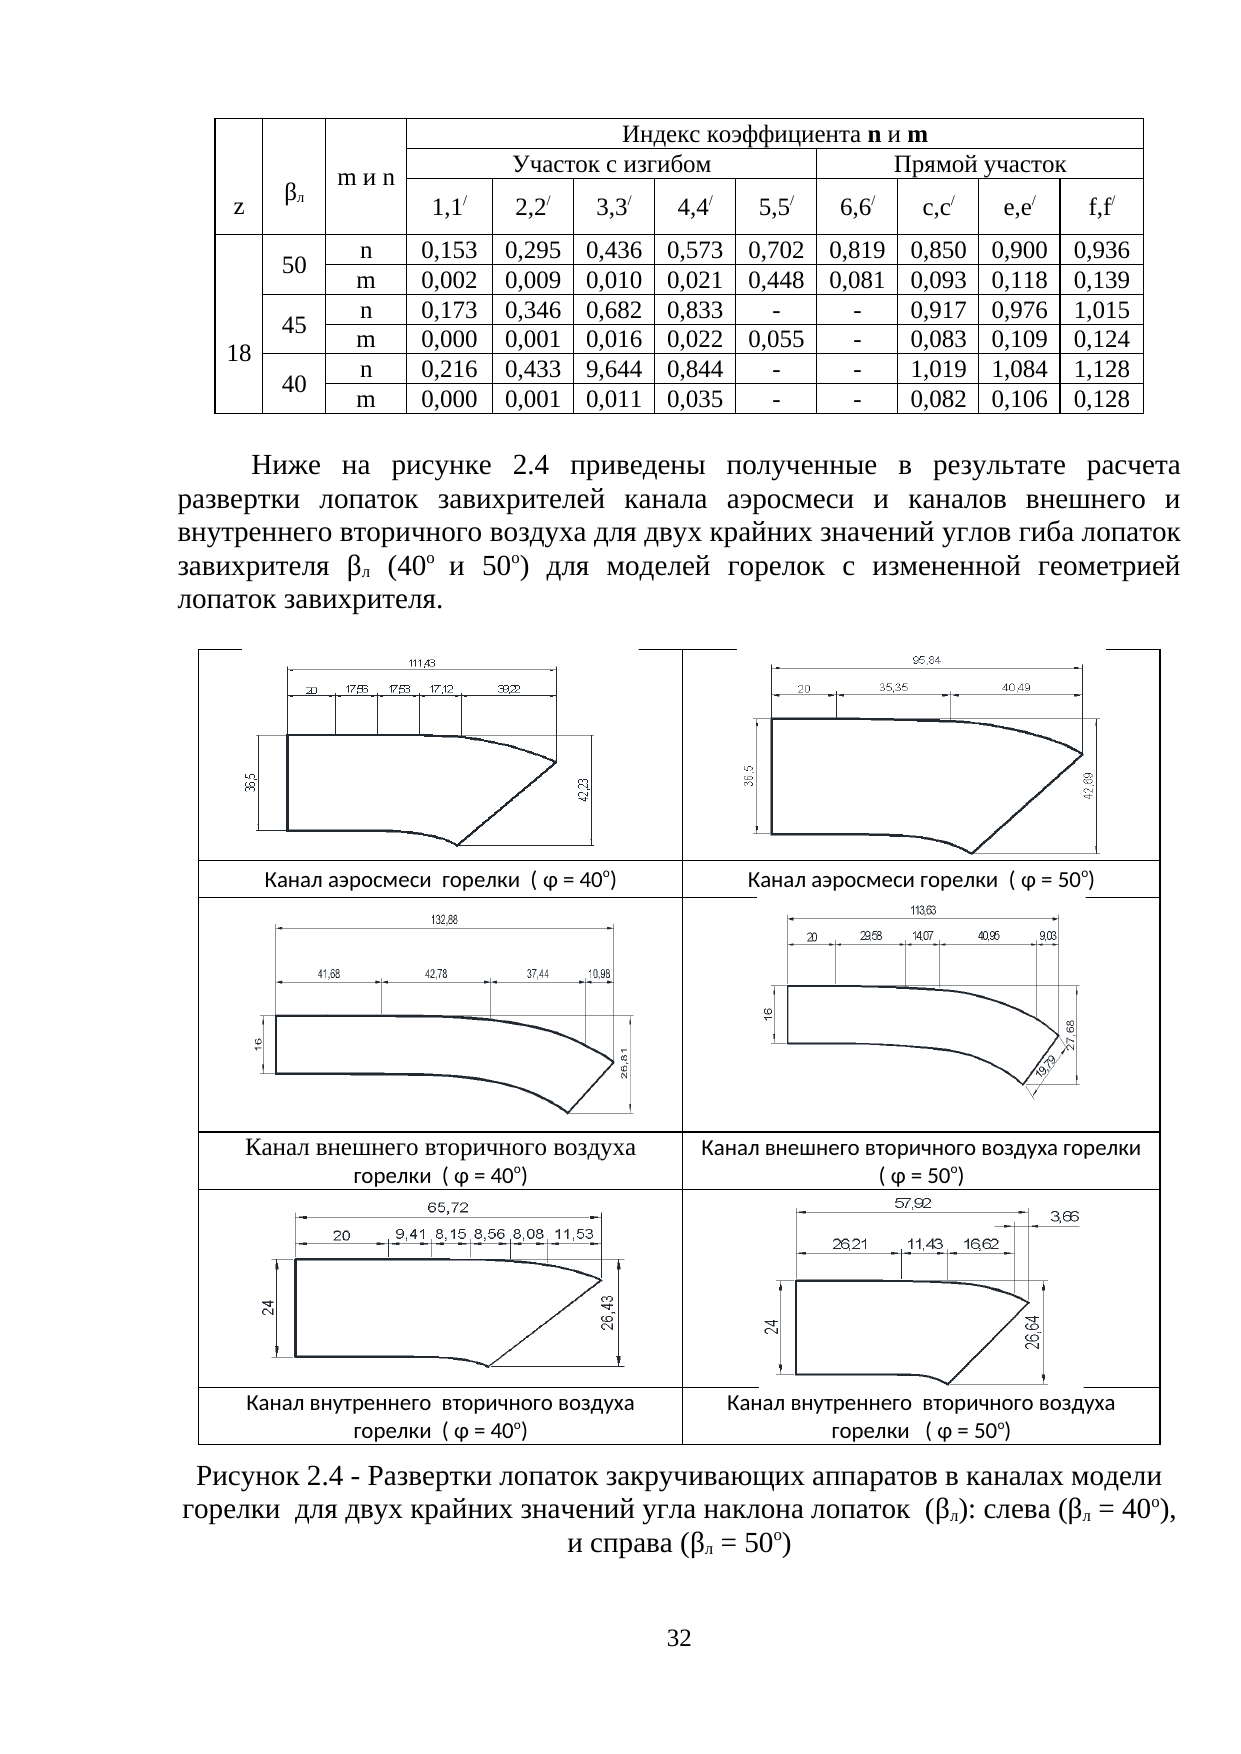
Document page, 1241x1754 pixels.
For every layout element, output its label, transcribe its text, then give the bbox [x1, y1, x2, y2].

table_header βл [263, 119, 325, 234]
table_cell 0,109 [979, 325, 1059, 353]
table_header [683, 650, 736, 860]
table_cell - [817, 325, 897, 353]
table_cell 0,002 [407, 265, 492, 294]
table_cell 0,016 [574, 325, 654, 353]
picture [246, 1198, 635, 1380]
text Рисунок 2.4 - Развертки лопаток закручивающих аппаратов в каналах модели горелки для двух крайних значений угла наклона лопаток (βл): слева (βл = 40о), и справа (βл = 50о) [177, 1458, 1181, 1558]
table_cell f,f/ [1061, 179, 1143, 234]
table_cell - [817, 295, 897, 323]
table_cell Канал аэросмеси горелки ( φ = 40о) [199, 861, 682, 897]
picture [736, 649, 1106, 860]
table_cell c,c/ [898, 179, 978, 234]
table_cell - [817, 354, 897, 383]
table_header z [216, 119, 262, 234]
table_cell e,e/ [979, 179, 1059, 234]
table_cell 0,093 [898, 265, 978, 294]
table_cell 0,124 [1061, 325, 1143, 353]
table_cell 1,015 [1061, 295, 1143, 323]
table_cell 0,035 [655, 384, 735, 413]
table_cell - [736, 295, 816, 323]
table_cell n [326, 235, 406, 264]
table_cell 1,1/ [407, 179, 492, 234]
table_cell 0,011 [574, 384, 654, 413]
table_cell 0,128 [1061, 384, 1143, 413]
table_cell 3,3/ [574, 179, 654, 234]
table_cell 50 [263, 235, 325, 294]
table_cell 18 [216, 235, 262, 413]
table_cell 0,819 [817, 235, 897, 264]
table_cell 0,844 [655, 354, 735, 383]
picture [757, 897, 1086, 1103]
table_cell 6,6/ [817, 179, 897, 234]
table_cell 0,976 [979, 295, 1059, 323]
table_cell 0,139 [1061, 265, 1143, 294]
table_cell [683, 898, 1159, 1131]
table_cell 2,2/ [493, 179, 573, 234]
picture [758, 1190, 1084, 1388]
table_cell Канал аэросмеси горелки ( φ = 50о) [683, 861, 1159, 897]
table_cell 0,936 [1061, 235, 1143, 264]
table_cell 45 [263, 295, 325, 353]
picture [246, 913, 635, 1116]
table_cell 1,019 [898, 354, 978, 383]
table_cell - [817, 384, 897, 413]
table_cell 0,917 [898, 295, 978, 323]
table_cell 0,055 [736, 325, 816, 353]
table_cell 0,010 [574, 265, 654, 294]
table_cell 0,000 [407, 384, 492, 413]
table_cell Канал внутреннего вторичного воздуха горелки ( φ = 40о) [199, 1388, 682, 1444]
table_cell 0,083 [898, 325, 978, 353]
table_cell Канал внутреннего вторичного воздуха горелки ( φ = 50о) [683, 1388, 1159, 1444]
table_cell 5,5/ [736, 179, 816, 234]
table_cell - [736, 354, 816, 383]
table_cell m [326, 384, 406, 413]
table_cell 0,000 [407, 325, 492, 353]
table_cell 0,346 [493, 295, 573, 323]
table_cell 0,001 [493, 384, 573, 413]
table_cell 0,153 [407, 235, 492, 264]
table_cell 0,001 [493, 325, 573, 353]
table_cell 9,644 [574, 354, 654, 383]
table_cell n [326, 354, 406, 383]
table_cell 0,850 [898, 235, 978, 264]
table_cell Участок с изгибом [407, 149, 816, 178]
table_cell 0,081 [817, 265, 897, 294]
table_header [199, 650, 242, 860]
table_cell 4,4/ [655, 179, 735, 234]
table_cell 0,433 [493, 354, 573, 383]
table_cell 0,082 [898, 384, 978, 413]
table_cell 0,900 [979, 235, 1059, 264]
text Ниже на рисунке 2.4 приведены полученные в результате расчета развертки лопаток завихрителей канала аэросмеси и каналов внешнего и внутреннего вторичного воздуха для двух крайних значений углов гиба лопаток завихрителя βл (40о и 50о) для моделей горелок с измененной геометрией лопаток завихрителя. [177, 447, 1181, 615]
picture [242, 649, 639, 860]
table_cell 0,022 [655, 325, 735, 353]
table_cell 0,118 [979, 265, 1059, 294]
table_header Индекс коэффициента n и m [407, 119, 1143, 148]
table_cell 1,128 [1061, 354, 1143, 383]
table_cell Прямой участок [817, 149, 1143, 178]
table_cell 0,833 [655, 295, 735, 323]
table_cell 0,173 [407, 295, 492, 323]
table_cell m [326, 265, 406, 294]
table_cell [683, 1190, 758, 1387]
table_cell 0,682 [574, 295, 654, 323]
table_cell 0,573 [655, 235, 735, 264]
table_cell 1,084 [979, 354, 1059, 383]
table_cell Канал внешнего вторичного воздуха горелки ( φ = 40о) [199, 1133, 682, 1189]
table_header [639, 650, 682, 860]
table_header m и n [326, 119, 406, 234]
table_cell 0,009 [493, 265, 573, 294]
table_cell m [326, 325, 406, 353]
table_cell 0,021 [655, 265, 735, 294]
table_cell 40 [263, 354, 325, 413]
table_cell 0,295 [493, 235, 573, 264]
table_cell 0,216 [407, 354, 492, 383]
table_header [1106, 650, 1159, 860]
table_cell n [326, 295, 406, 323]
table_cell [199, 898, 682, 1131]
table_cell [1084, 1190, 1159, 1387]
table_cell 0,702 [736, 235, 816, 264]
table_cell [199, 1190, 682, 1387]
table_cell 0,436 [574, 235, 654, 264]
table_cell Канал внешнего вторичного воздуха горелки ( φ = 50о) [683, 1133, 1159, 1189]
table_cell 0,448 [736, 265, 816, 294]
table_cell 0,106 [979, 384, 1059, 413]
table_cell - [736, 384, 816, 413]
